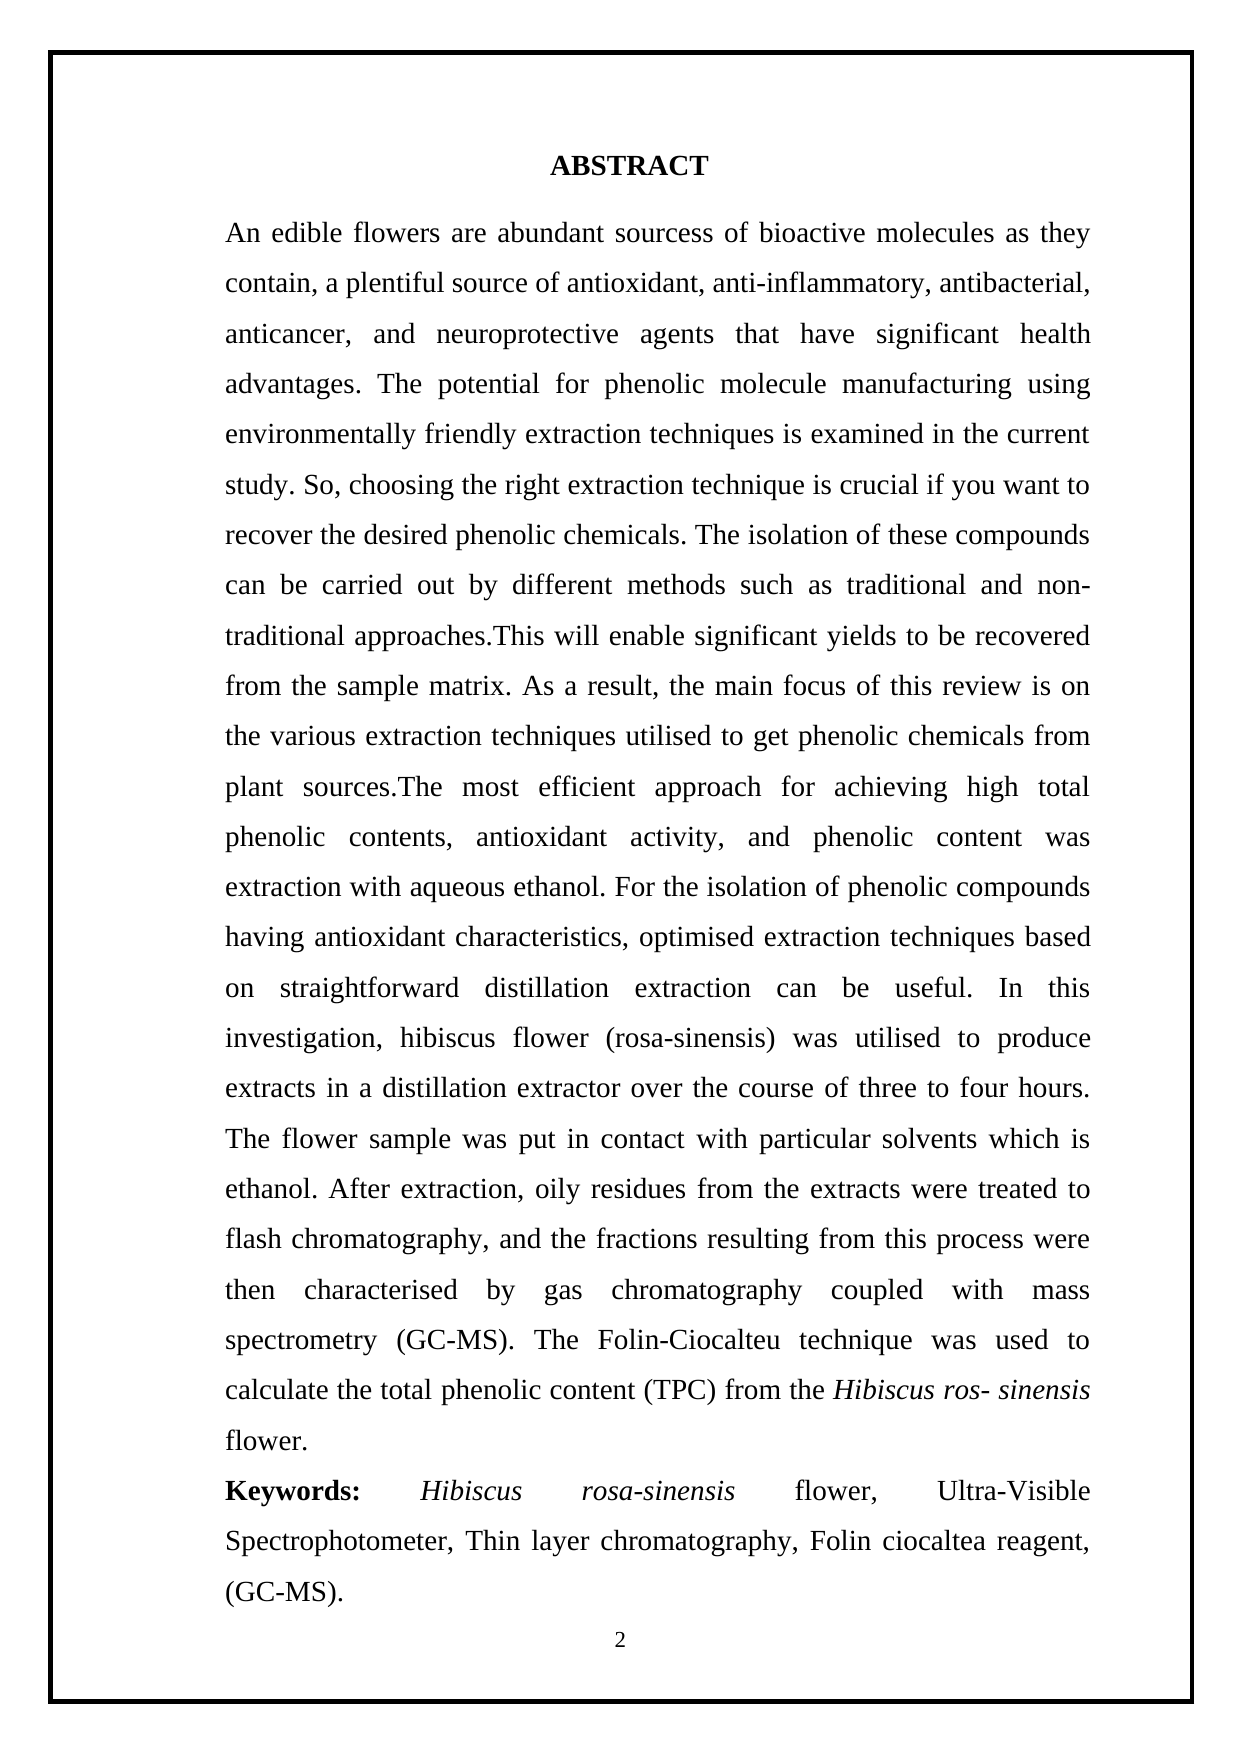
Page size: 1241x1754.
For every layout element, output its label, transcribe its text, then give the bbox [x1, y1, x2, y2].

text An edible flowers are abundant sourcess of bioactive molecules as they contain, a plentiful source of antioxidant, anti-inflammatory, antibacterial, anticancer, and neuroprotective agents that have significant health advantages. The potential for phenolic molecule manufacturing using environmentally friendly extraction techniques is examined in the current study. So, choosing the right extraction technique is crucial if you want to recover the desired phenolic chemicals. The isolation of these compounds can be carried out by different methods such as traditional and non- traditional approaches.This will enable significant yields to be recovered from the sample matrix. As a result, the main focus of this review is on the various extraction techniques utilised to get phenolic chemicals from plant sources.The most efficient approach for achieving high total phenolic contents, antioxidant activity, and phenolic content was extraction with aqueous ethanol. For the isolation of phenolic compounds having antioxidant characteristics, optimised extraction techniques based on straightforward distillation extraction can be useful. In this investigation, hibiscus flower (rosa-sinensis) was utilised to produce extracts in a distillation extractor over the course of three to four hours. The flower sample was put in contact with particular solvents which is ethanol. After extraction, oily residues from the extracts were treated to flash chromatography, and the fractions resulting from this process were then characterised by gas chromatography coupled with mass spectrometry (GC-MS). The Folin-Ciocalteu technique was used to calculate the total phenolic content (TPC) from the Hibiscus ros- sinensis flower. [225, 215, 1091, 1456]
subtitle ABSTRACT [166, 148, 1092, 182]
text Keywords: Hibiscus rosa-sinensis flower, Ultra-Visible Spectrophotometer, Thin layer chromatography, Folin ciocaltea reagent, (GC-MS). [225, 1473, 1091, 1607]
